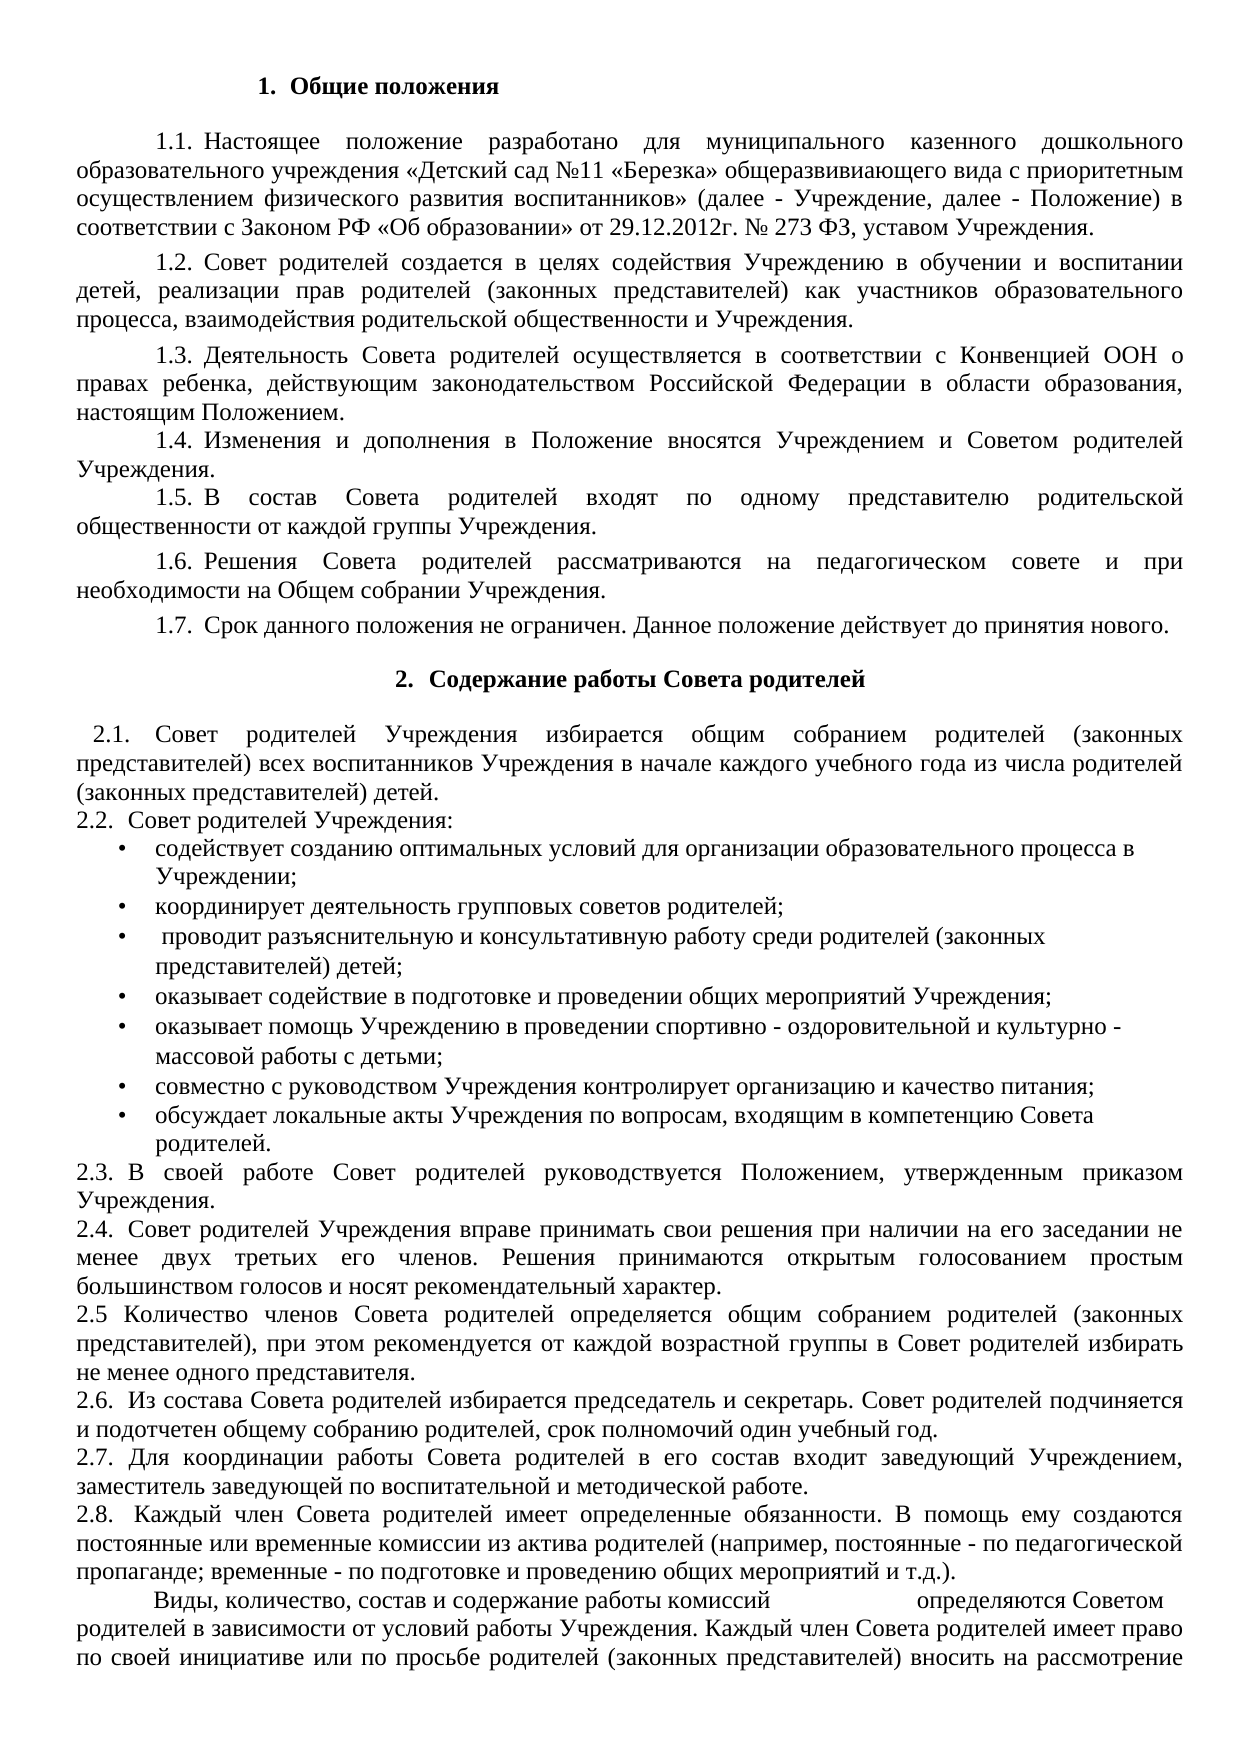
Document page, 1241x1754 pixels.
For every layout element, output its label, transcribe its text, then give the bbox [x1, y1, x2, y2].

list Совет родителей Учреждения избирается общим собранием родителей (законных представителей) всех воспитанников Учреждения в начале каждого учебного года из числа родителей (законных представителей) детей. [76, 720, 1184, 806]
list Изменения и дополнения в Положение вносятся Учреждением и Советом родителей Учреждения. [76, 426, 1184, 483]
text Виды, количество, состав и содержание работы комиссий определяются Советом [76, 1585, 1184, 1614]
list Для координации работы Совета родителей в его состав входит заведующий Учреждением, заместитель заведующей по воспитательной и методической работе. [76, 1443, 1184, 1500]
list совместно с руководством Учреждения контролирует организацию и качество питания; [118, 1070, 1184, 1100]
list оказывает содействие в подготовке и проведении общих мероприятий Учреждения; [118, 980, 1184, 1010]
list Срок данного положения не ограничен. Данное положение действует до принятия нового. [76, 613, 1184, 638]
list Настоящее положение разработано для муниципального казенного дошкольного образовательного учреждения «Детский сад №11 «Березка» общеразвивиающего вида с приоритетным осуществлением физического развития воспитанников» (далее - Учреждение, далее - Положение) в соответствии с Законом РФ «Об образовании» от 29.12.2012г. № 273 ФЗ, уставом Учреждения. [76, 127, 1184, 241]
list Из состава Совета родителей избирается председатель и секретарь. Совет родителей подчиняется и подотчетен общему собранию родителей, срок полномочий один учебный год. [76, 1386, 1184, 1443]
list В состав Совета родителей входят по одному представителю родительской общественности от каждой группы Учреждения. [76, 483, 1184, 540]
list В своей работе Совет родителей руководствуется Положением, утвержденным приказом Учреждения. [76, 1157, 1184, 1214]
list координирует деятельность групповых советов родителей; [118, 890, 1184, 920]
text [76, 1614, 1184, 1671]
list Общие положения [257, 74, 1184, 99]
list Совет родителей Учреждения: [76, 806, 1184, 834]
list оказывает помощь Учреждению в проведении спортивно - оздоровительной и культурно - массовой работы с детьми; [118, 1010, 1184, 1070]
list обсуждает локальные акты Учреждения по вопросам, входящим в компетенцию Совета родителей. [118, 1100, 1184, 1157]
text 2.5 Количество членов Совета родителей определяется общим собранием родителей (законных представителей), при этом рекомендуется от каждой возрастной группы в Совет родителей избирать не менее одного представителя. [76, 1300, 1184, 1386]
list Каждый член Совета родителей имеет определенные обязанности. В помощь ему создаются постоянные или временные комиссии из актива родителей (например, постоянные - по педагогической пропаганде; временные - по подготовке и проведению общих мероприятий и т.д.). [76, 1500, 1184, 1585]
list содействует созданию оптимальных условий для организации образовательного процесса в Учреждении; [118, 834, 1184, 890]
list Совет родителей Учреждения вправе принимать свои решения при наличии на его заседании не менее двух третьих его членов. Решения принимаются открытым голосованием простым большинством голосов и носят рекомендательный характер. [76, 1214, 1184, 1300]
list проводит разъяснительную и консультативную работу среди родителей (законных представителей) детей; [118, 920, 1184, 980]
list Совет родителей создается в целях содействия Учреждению в обучении и воспитании детей, реализации прав родителей (законных представителей) как участников образовательного процесса, взаимодействия родительской общественности и Учреждения. [76, 247, 1184, 334]
list Деятельность Совета родителей осуществляется в соответствии с Конвенцией ООН о правах ребенка, действующим законодательством Российской Федерации в области образования, настоящим Положением. [76, 340, 1184, 426]
list Содержание работы Совета родителей [395, 668, 1184, 693]
list Решения Совета родителей рассматриваются на педагогическом совете и при необходимости на Общем собрании Учреждения. [76, 546, 1184, 604]
